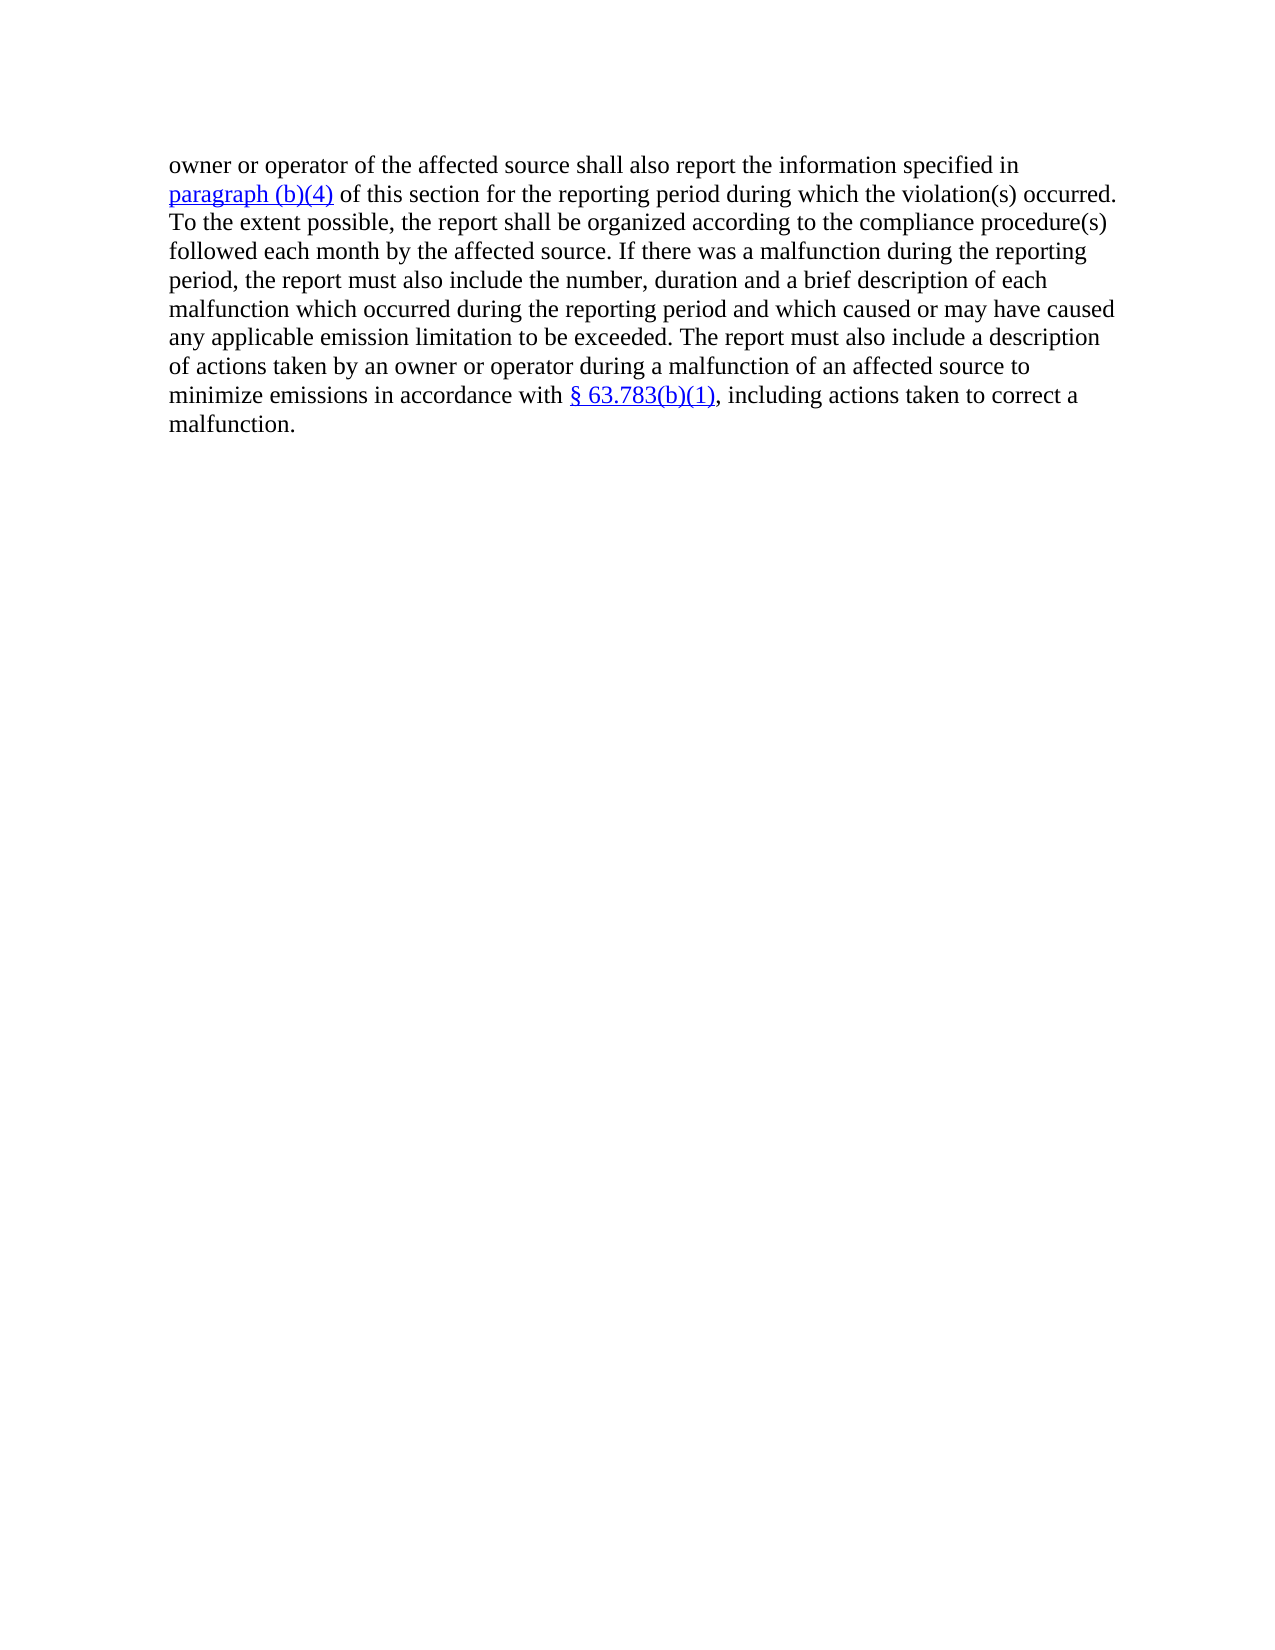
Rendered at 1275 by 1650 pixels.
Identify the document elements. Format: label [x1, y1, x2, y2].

text [169, 150, 1125, 437]
